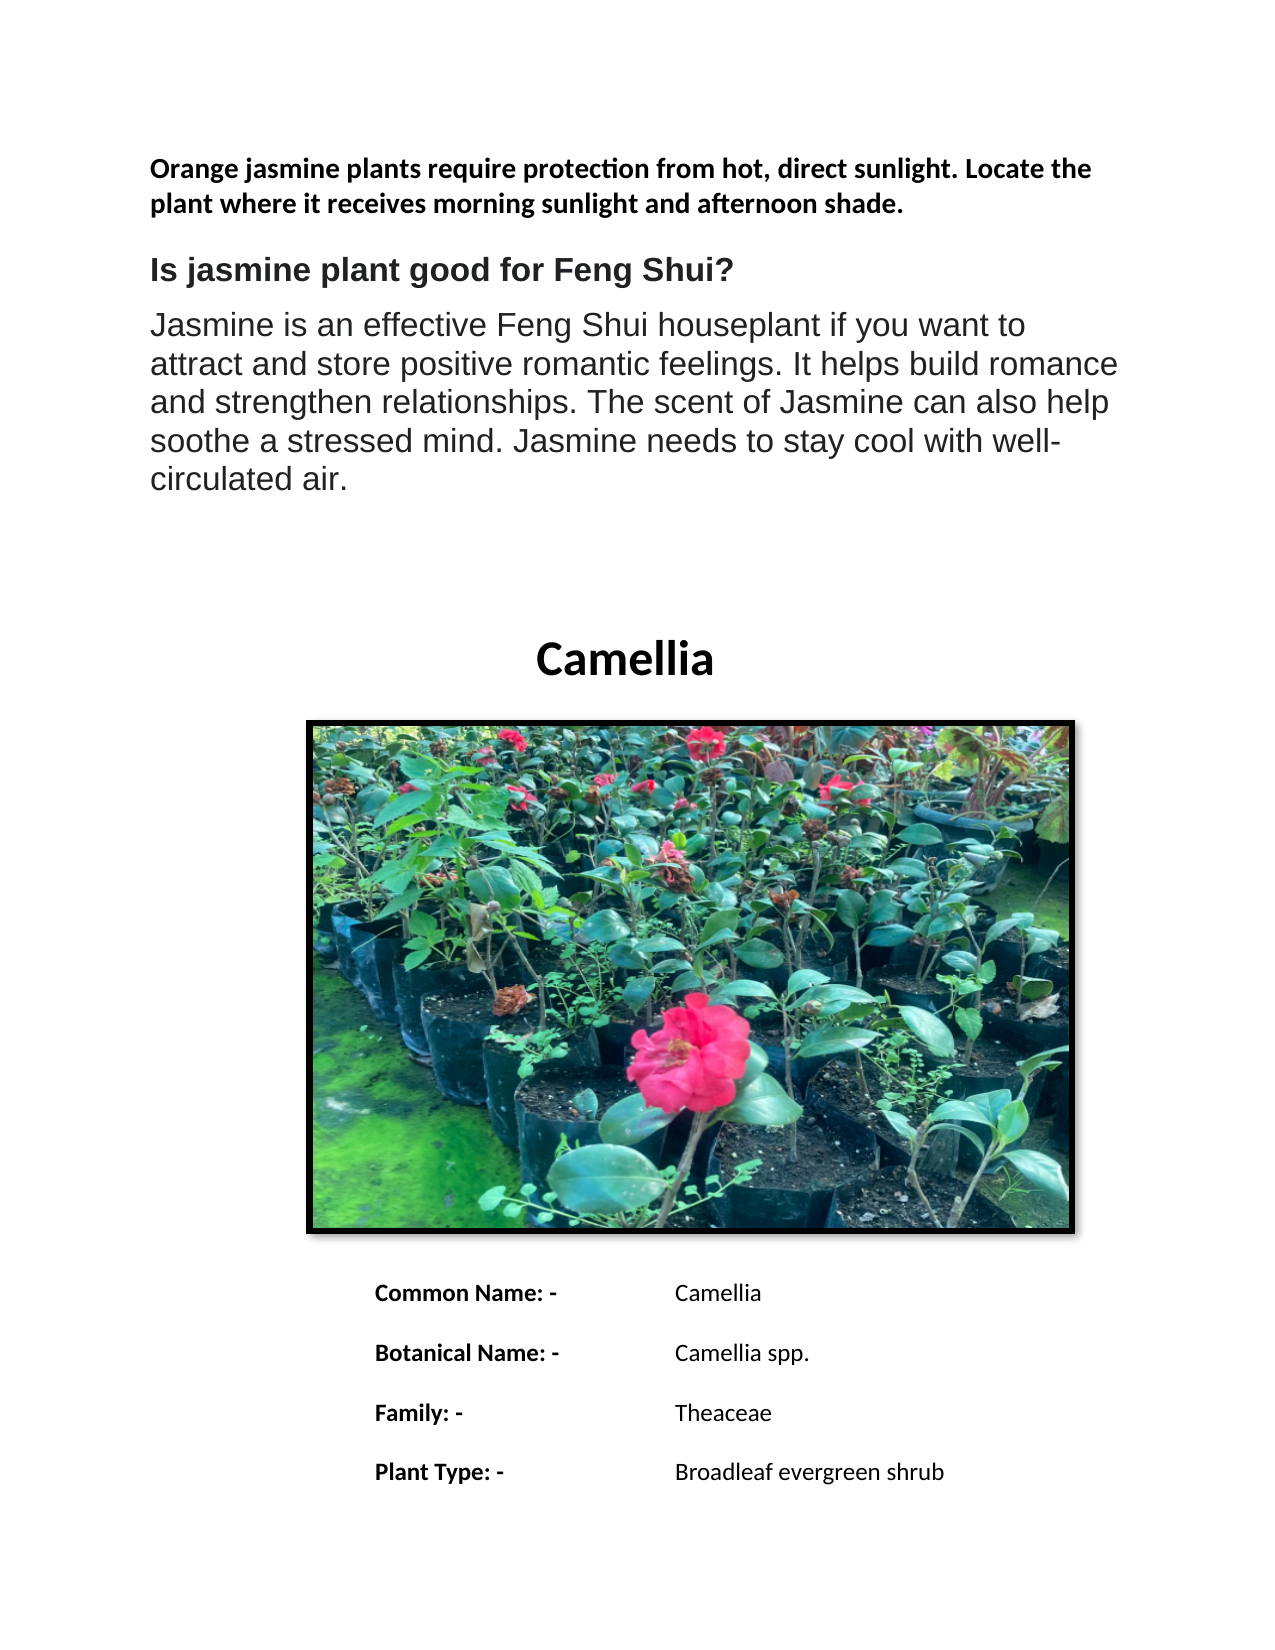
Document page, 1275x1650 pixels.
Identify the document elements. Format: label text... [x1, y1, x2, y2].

subtitle Common Name: - Camellia [375, 1277, 1125, 1308]
subtitle Plant Type: - Broadleaf evergreen shrub [300, 1456, 1125, 1487]
text Is jasmine plant good for Feng Shui? [150, 250, 1125, 289]
text Jasmine is an effective Feng Shui houseplant if you want to attract and store positive romantic feelings. It helps build romance and strengthen relationships. The scent of Jasmine can also help soothe a stressed mind. Jasmine needs to stay cool with well-circulated air. [150, 306, 1125, 498]
subtitle Botanical Name: - Camellia spp. [300, 1337, 1125, 1368]
subtitle Family: - Theaceae [300, 1397, 1125, 1427]
picture [992, 1210, 999, 1217]
subtitle Camellia [150, 627, 1125, 688]
text Orange jasmine plants require protection from hot, direct sunlight. Locate the plant where it receives morning sunlight and afternoon shade. [150, 150, 1125, 221]
picture [313, 726, 1069, 1228]
picture [711, 1203, 718, 1212]
